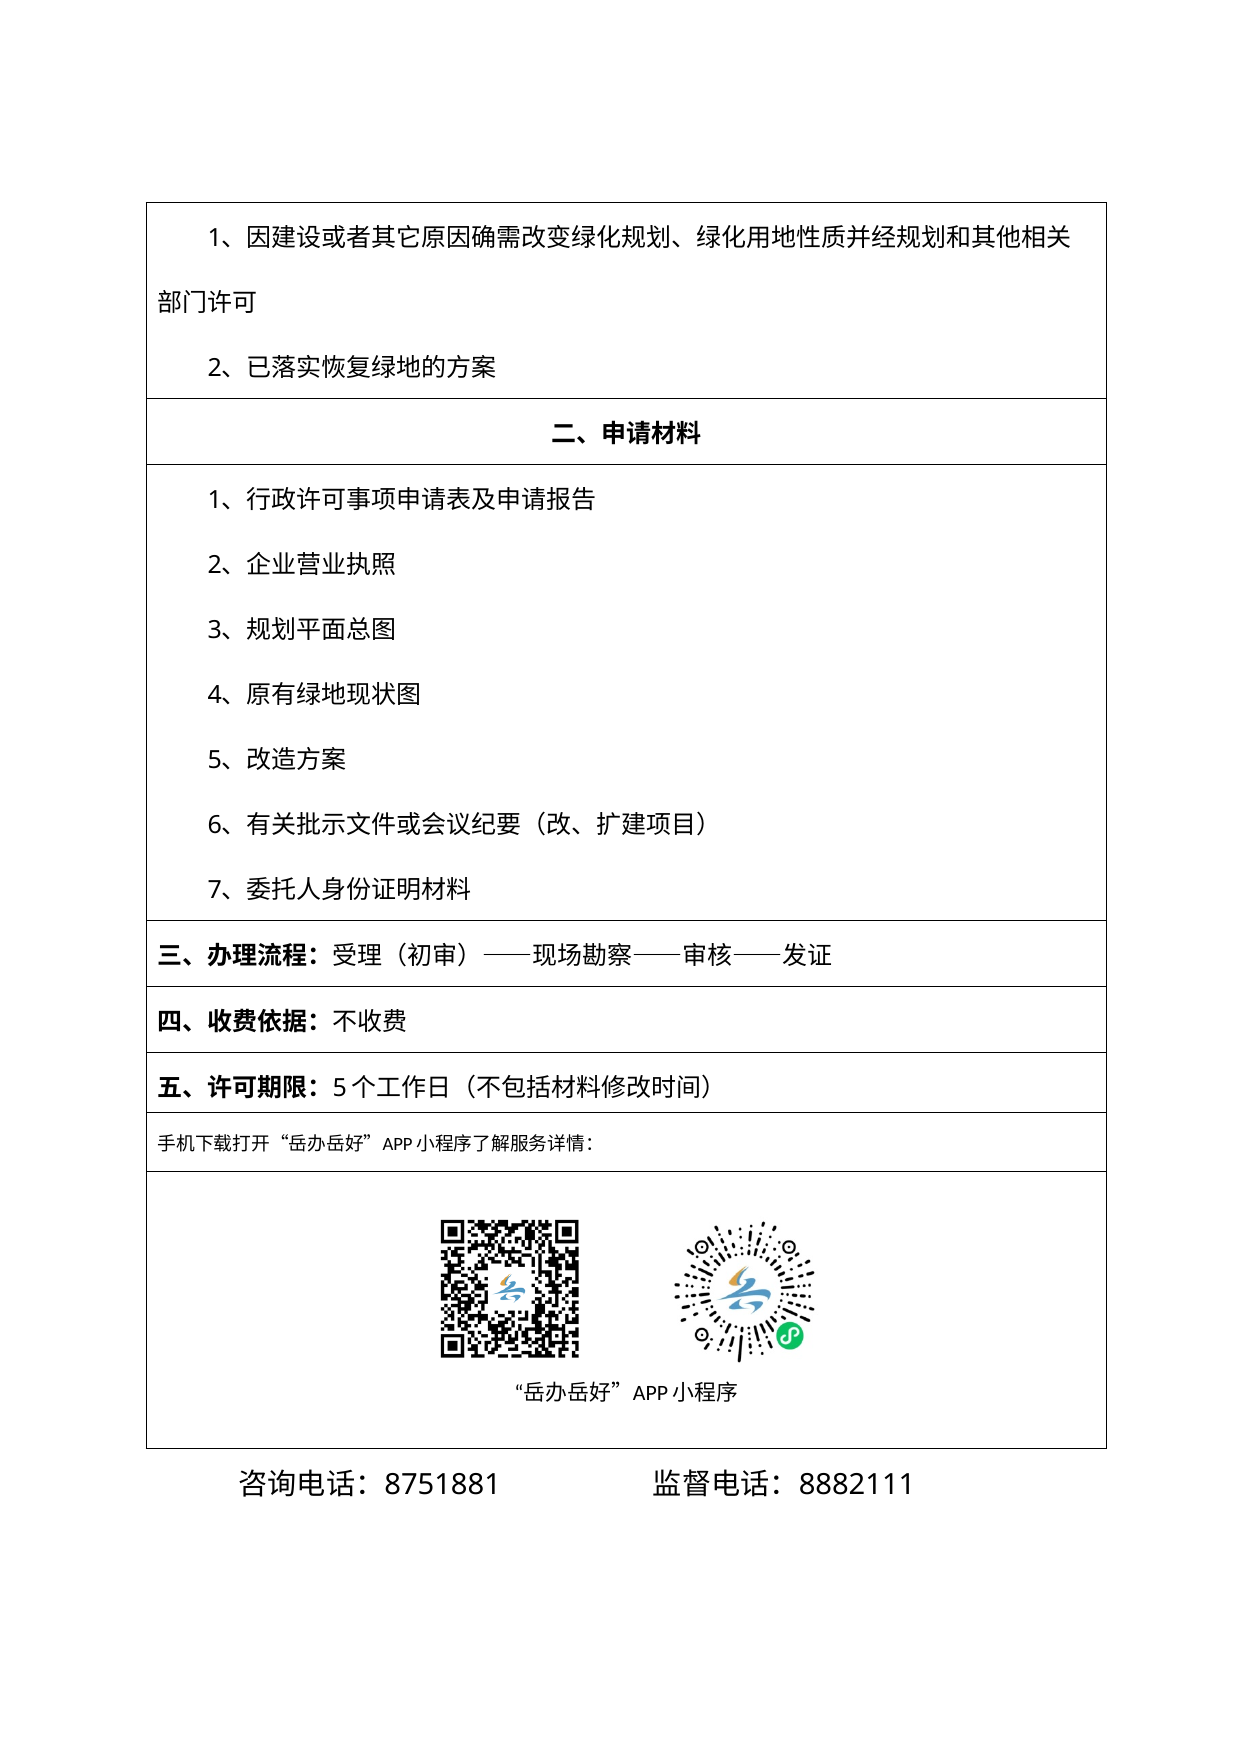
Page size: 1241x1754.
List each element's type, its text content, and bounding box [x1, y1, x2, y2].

table_cell 1、行政许可事项申请表及申请报告 2、企业营业执照 3、规划平面总图 4、原有绿地现状图 5、改造方案 6、有关批示文件或会议纪要（改、扩建项目） 7、委托人身份证明材料 [147, 465, 1106, 920]
table_cell 1、因建设或者其它原因确需改变绿化规划、绿化用地性质并经规划和其他相关部门许可 2、已落实恢复绿地的方案 [147, 203, 1106, 398]
table_cell 四、收费依据：不收费 [147, 987, 1106, 1052]
table_cell 手机下载打开“岳办岳好”APP小程序了解服务详情： [147, 1113, 1106, 1171]
picture [671, 1216, 819, 1365]
text 咨询电话：8751881 监督电话：8882111 [165, 1449, 1087, 1514]
table_cell 二、申请材料 [147, 399, 1106, 464]
picture [433, 1212, 586, 1365]
table_cell 三、办理流程：受理（初审）——现场勘察——审核——发证 [147, 921, 1106, 986]
table_cell “岳办岳好”APP小程序 [147, 1172, 1106, 1448]
table_cell 五、许可期限：5个工作日（不包括材料修改时间） [147, 1053, 1106, 1112]
